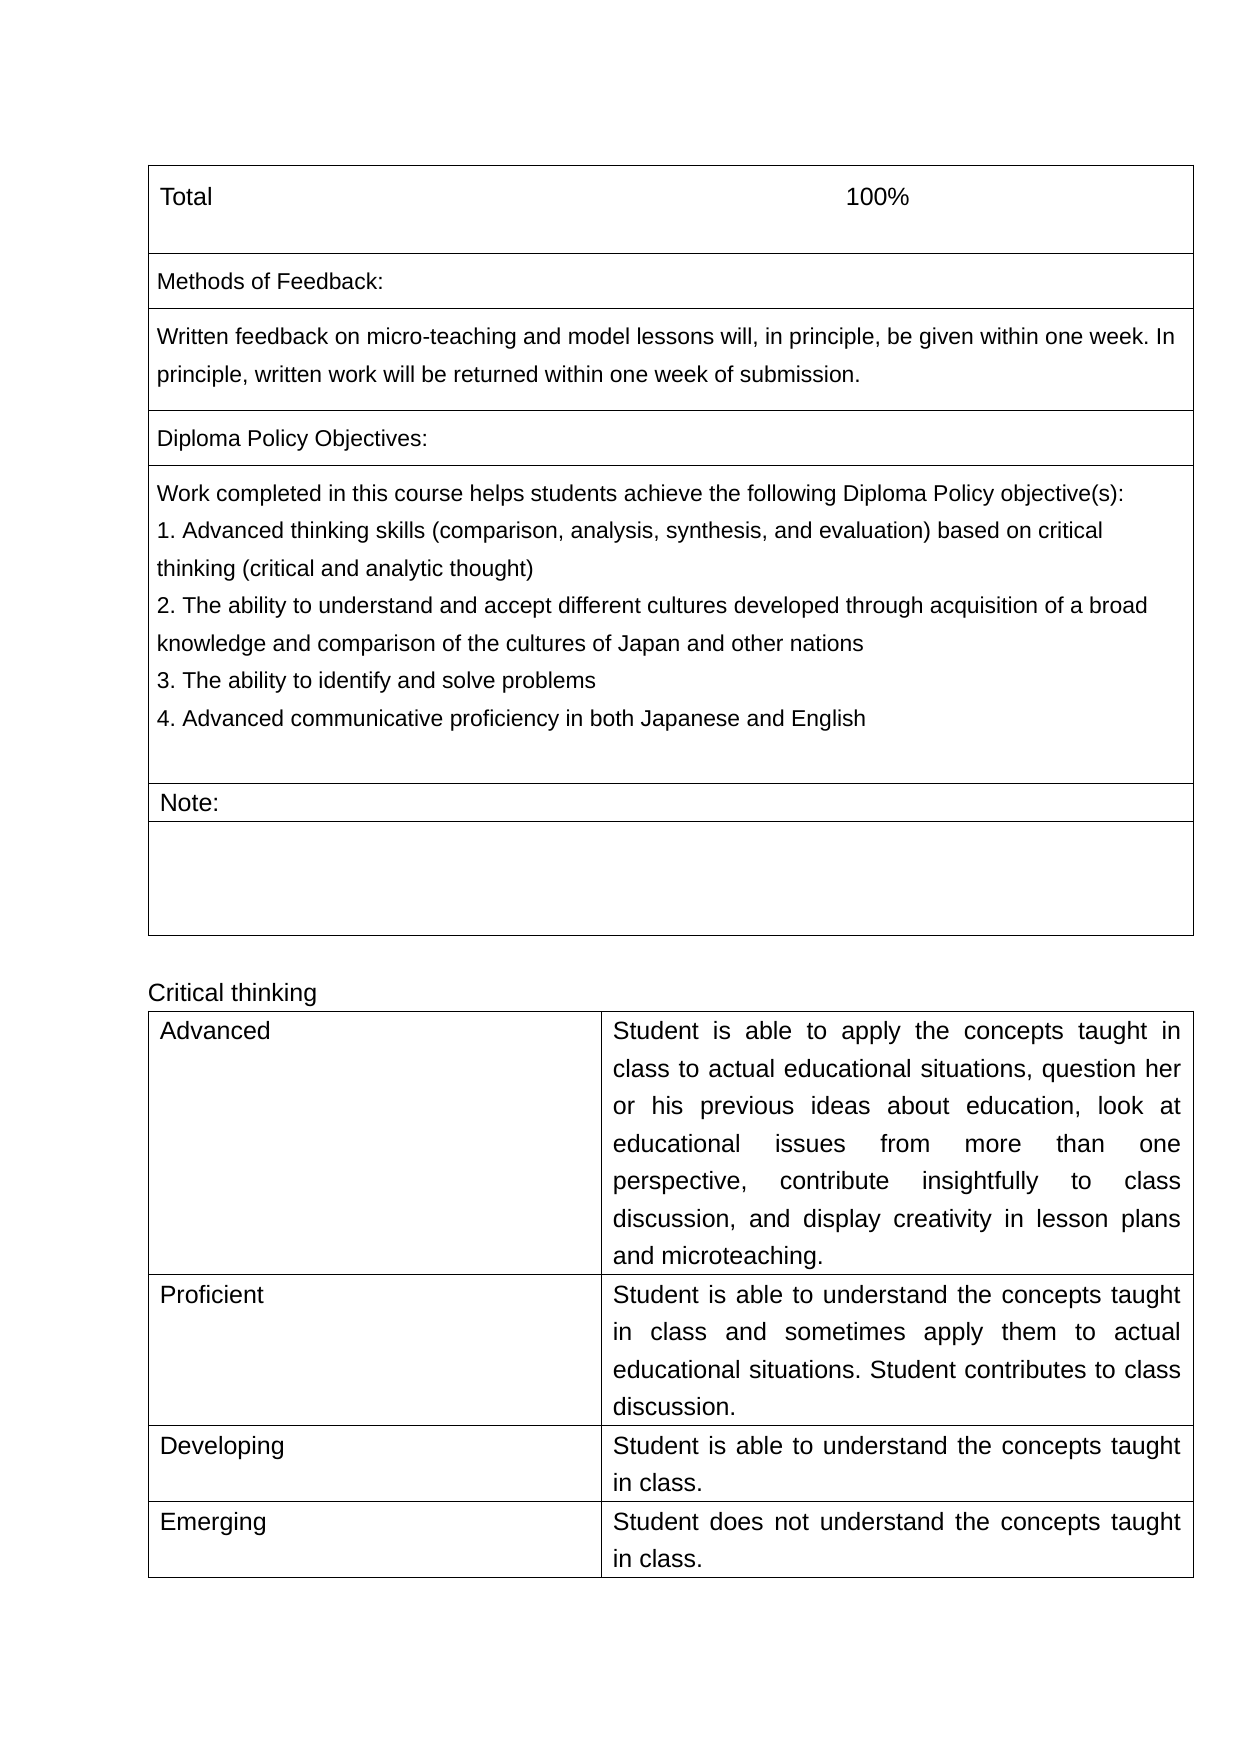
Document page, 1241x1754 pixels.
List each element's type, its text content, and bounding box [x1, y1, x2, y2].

table_cell Work completed in this course helps students achieve the following Diploma Policy objective(s): 1. Advanced thinking skills (comparison, analysis, synthesis, and evaluation) based on critical thinking (critical and analytic thought) 2. The ability to understand and accept different cultures developed through acquisition of a broad knowledge and comparison of the cultures of Japan and other nations 3. The ability to identify and solve problems 4. Advanced communicative proficiency in both Japanese and English [149, 466, 1193, 782]
table_cell [149, 822, 1193, 934]
table_cell Emerging [149, 1502, 601, 1577]
table_cell Student is able to understand the concepts taught in class. [602, 1426, 1193, 1501]
table_cell Student is able to understand the concepts taught in class and sometimes apply them to actual educational situations. Student contributes to class discussion. [602, 1275, 1193, 1425]
text Critical thinking [148, 973, 1092, 1011]
table_cell Proficient [149, 1275, 601, 1425]
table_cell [149, 166, 1193, 253]
table_header Advanced [149, 1012, 601, 1274]
table_header Student is able to apply the concepts taught in class to actual educational situations, question her or his previous ideas about education, look at educational issues from more than one perspective, contribute insightfully to class discussion, and display creativity in lesson plans and microteaching. [602, 1012, 1193, 1274]
table_cell Note: [149, 784, 1193, 821]
table_cell Developing [149, 1426, 601, 1501]
table_cell Student does not understand the concepts taught in class. [602, 1502, 1193, 1577]
table_cell Diploma Policy Objectives: [149, 411, 1193, 465]
table_cell Written feedback on micro-teaching and model lessons will, in principle, be given within one week. In principle, written work will be returned within one week of submission. [149, 309, 1193, 409]
table_cell Methods of Feedback: [149, 254, 1193, 308]
